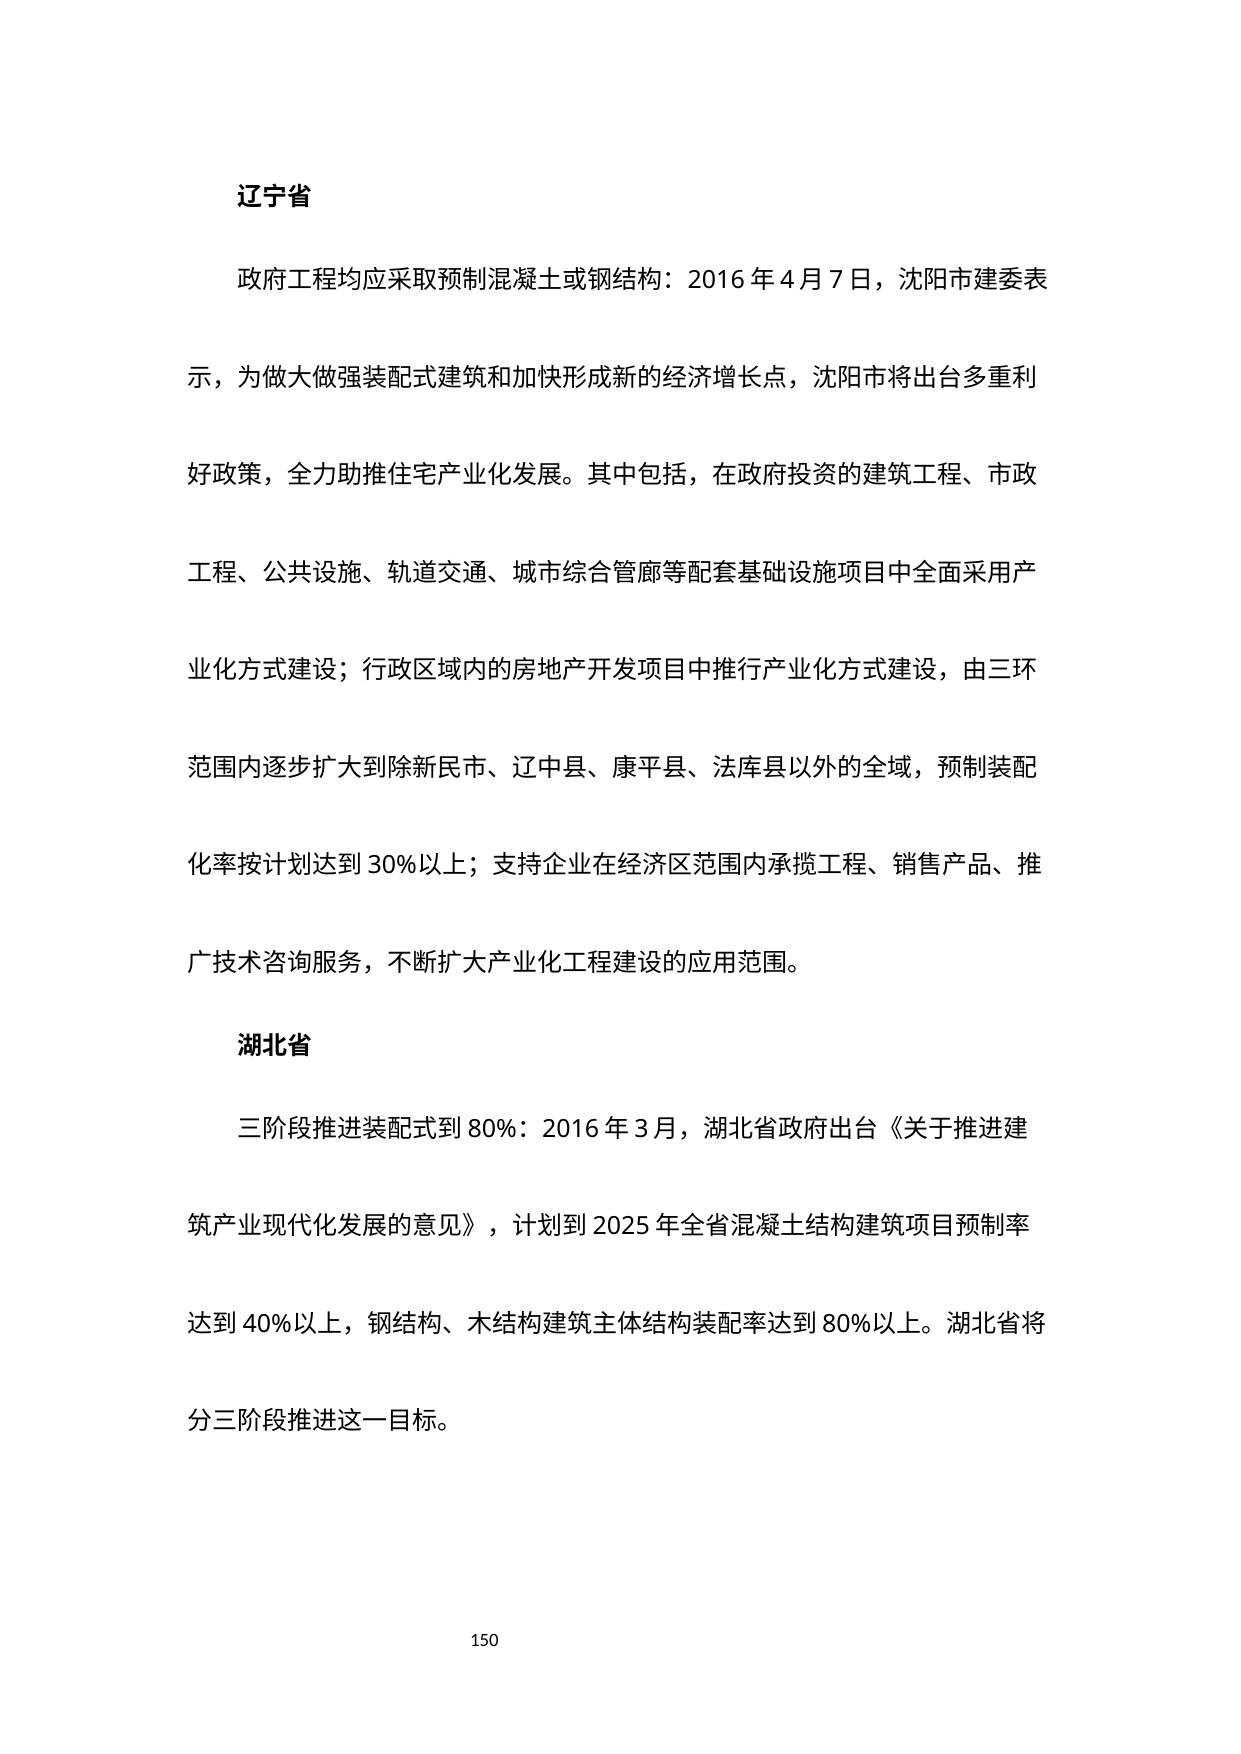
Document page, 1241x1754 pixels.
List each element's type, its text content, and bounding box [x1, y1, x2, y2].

text 湖北省 [187, 1011, 1053, 1076]
text 政府工程均应采取预制混凝土或钢结构：2016年4月7日，沈阳市建委表示，为做大做强装配式建筑和加快形成新的经济增长点，沈阳市将出台多重利好政策，全力助推住宅产业化发展。其中包括，在政府投资的建筑工程、市政工程、公共设施、轨道交通、城市综合管廊等配套基础设施项目中全面采用产业化方式建设；行政区域内的房地产开发项目中推行产业化方式建设，由三环范围内逐步扩大到除新民市、辽中县、康平县、法库县以外的全域，预制装配化率按计划达到30%以上；支持企业在经济区范围内承揽工程、销售产品、推广技术咨询服务，不断扩大产业化工程建设的应用范围。 [187, 245, 1053, 993]
text 辽宁省 [187, 162, 1053, 227]
text 三阶段推进装配式到80%：2016年3月，湖北省政府出台《关于推进建筑产业现代化发展的意见》，计划到2025年全省混凝土结构建筑项目预制率达到40%以上，钢结构、木结构建筑主体结构装配率达到80%以上。湖北省将分三阶段推进这一目标。 [187, 1094, 1053, 1451]
